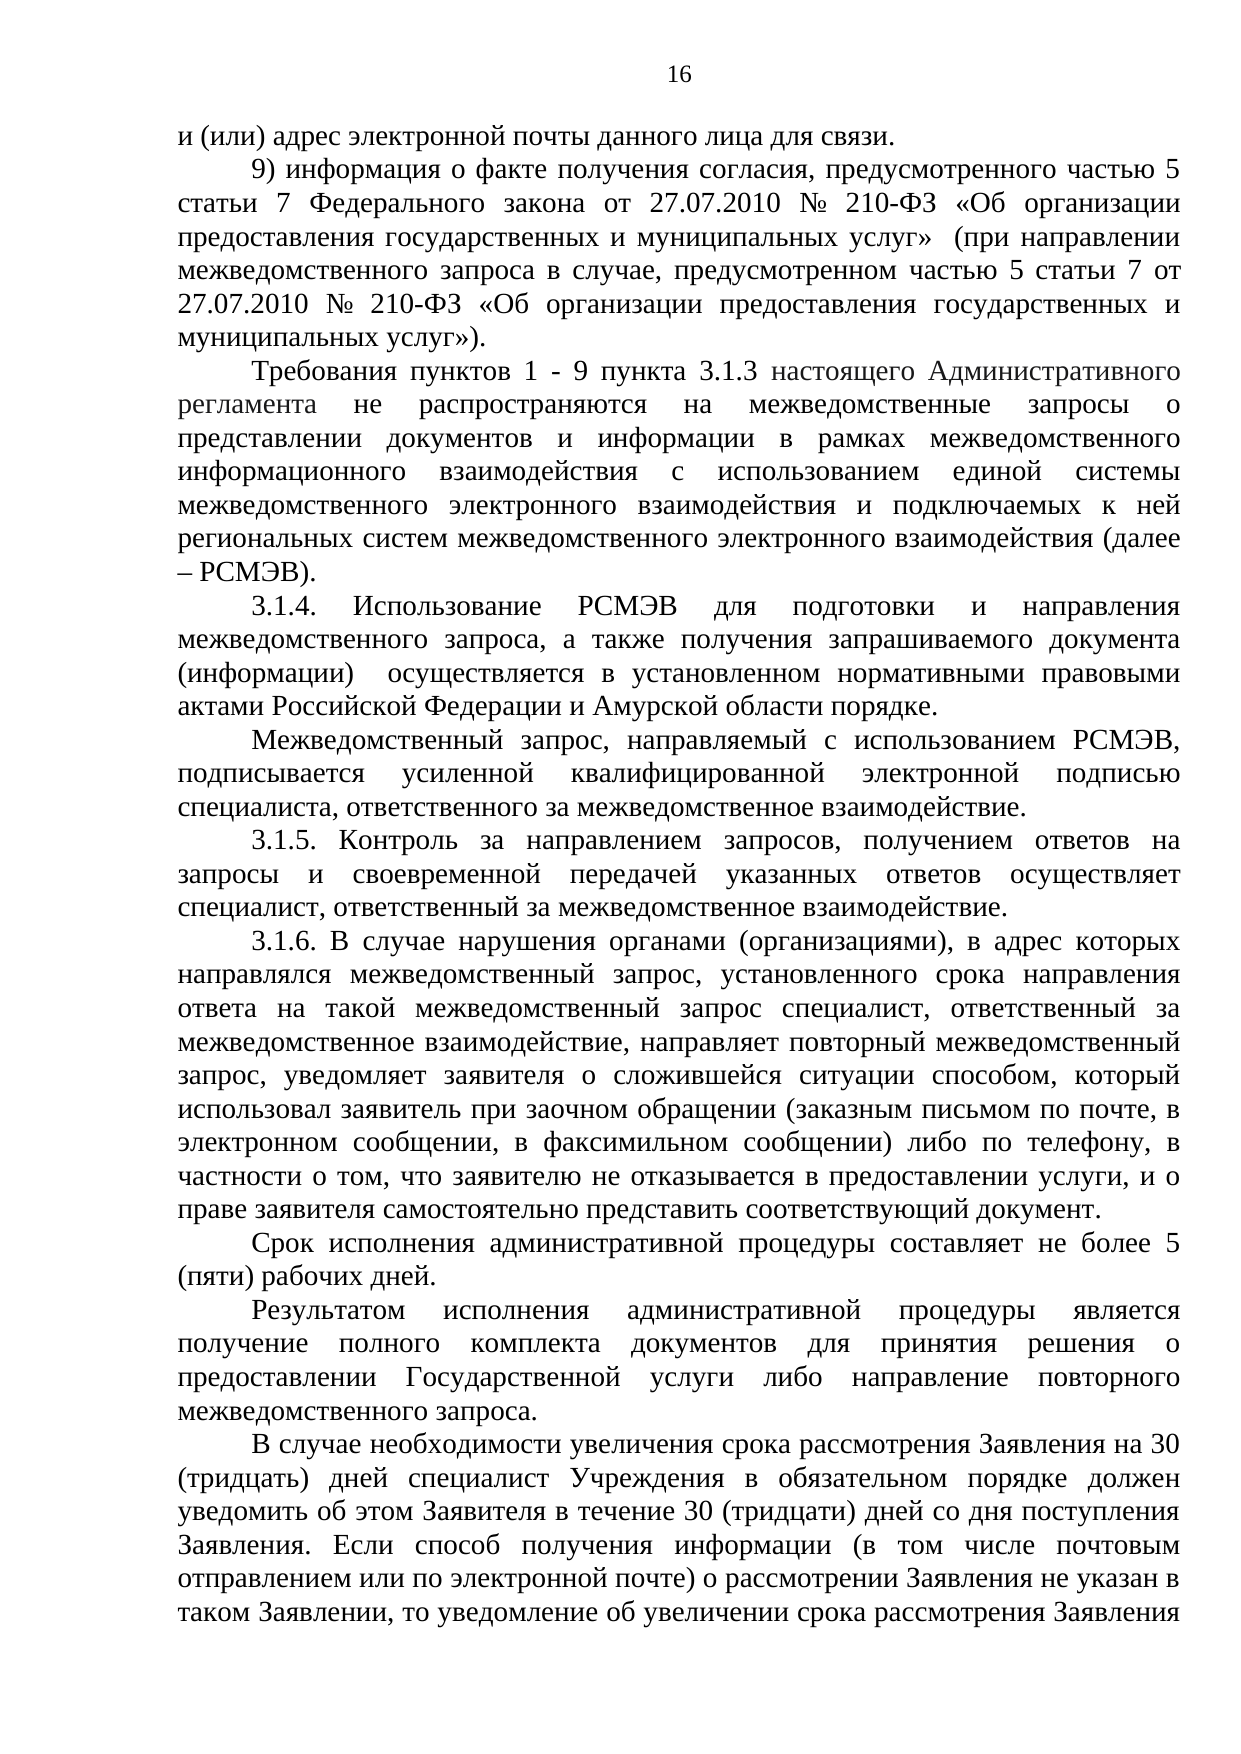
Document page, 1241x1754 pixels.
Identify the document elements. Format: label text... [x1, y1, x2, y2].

text 3.1.4. Использование РСМЭВ для подготовки и направления межведомственного запроса, а также получения запрашиваемого документа (информации) осуществляется в установленном нормативными правовыми актами Российской Федерации и Амурской области порядке. [177, 588, 1181, 722]
text Межведомственный запрос, направляемый с использованием РСМЭВ, подписывается усиленной квалифицированной электронной подписью специалиста, ответственного за межведомственное взаимодействие. [177, 722, 1181, 822]
text 9) информация о факте получения согласия, предусмотренного частью 5 статьи 7 Федерального закона от 27.07.2010 № 210-ФЗ «Об организации предоставления государственных и муниципальных услуг» (при направлении межведомственного запроса в случае, предусмотренном частью 5 статьи 7 от 27.07.2010 № 210-ФЗ «Об организации предоставления государственных и муниципальных услуг»). [177, 152, 1181, 353]
text Результатом исполнения административной процедуры является получение полного комплекта документов для принятия решения о предоставлении Государственной услуги либо направление повторного межведомственного запроса. [177, 1292, 1181, 1426]
text 3.1.6. В случае нарушения органами (организациями), в адрес которых направлялся межведомственный запрос, установленного срока направления ответа на такой межведомственный запрос специалист, ответственный за межведомственное взаимодействие, направляет повторный межведомственный запрос, уведомляет заявителя о сложившейся ситуации способом, который использовал заявитель при заочном обращении (заказным письмом по почте, в электронном сообщении, в факсимильном сообщении) либо по телефону, в частности о том, что заявителю не отказывается в предоставлении услуги, и о праве заявителя самостоятельно представить соответствующий документ. [177, 923, 1181, 1225]
text 3.1.5. Контроль за направлением запросов, получением ответов на запросы и своевременной передачей указанных ответов осуществляет специалист, ответственный за межведомственное взаимодействие. [177, 822, 1181, 923]
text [177, 118, 1181, 152]
text Требования пунктов 1 - 9 пункта 3.1.3 настоящего Административного регламента не распространяются на межведомственные запросы о представлении документов и информации в рамках межведомственного информационного взаимодействия с использованием единой системы межведомственного электронного взаимодействия и подключаемых к ней региональных систем межведомственного электронного взаимодействия (далее – РСМЭВ). [177, 353, 1181, 588]
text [177, 1426, 1181, 1627]
text Срок исполнения административной процедуры составляет не более 5 (пяти) рабочих дней. [177, 1225, 1181, 1292]
